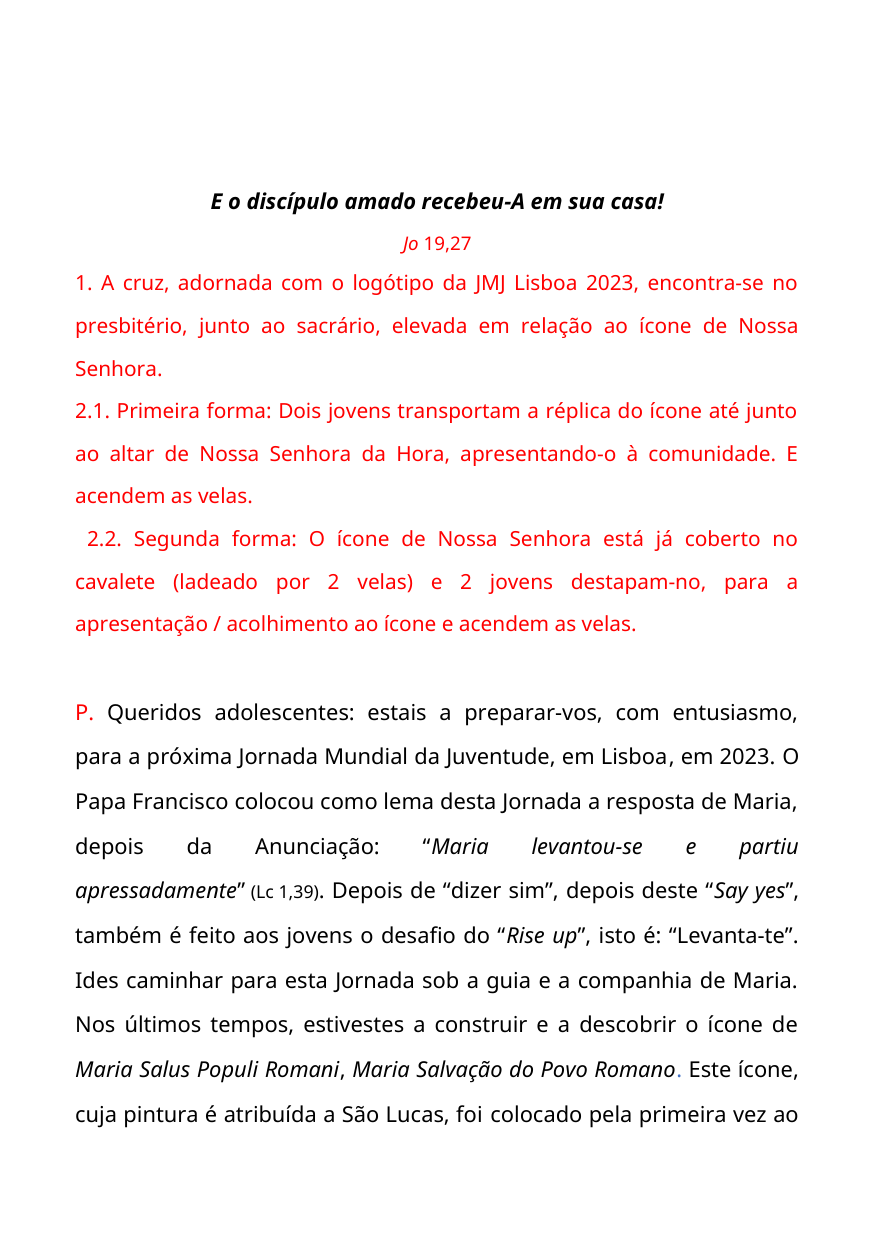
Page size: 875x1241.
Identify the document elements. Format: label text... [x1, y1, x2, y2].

text 2.1. Primeira forma: Dois jovens transportam a réplica do ícone até junto ao altar de Nossa Senhora da Hora, apresentando-o à comunidade. E acendem as velas. [75, 396, 799, 510]
text 1. A cruz, adornada com o logótipo da JMJ Lisboa 2023, encontra-se no presbitério, junto ao sacrário, elevada em relação ao ícone de Nossa Senhora. [75, 268, 799, 382]
text 2.2. Segunda forma: O ícone de Nossa Senhora está já coberto no cavalete (ladeado por 2 velas) e 2 jovens destapam-no, para a apresentação / acolhimento ao ícone e acendem as velas. [75, 524, 799, 638]
text E o discípulo amado recebeu-A em sua casa! [75, 186, 799, 215]
text Jo 19,27 [75, 230, 799, 256]
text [75, 697, 799, 1129]
